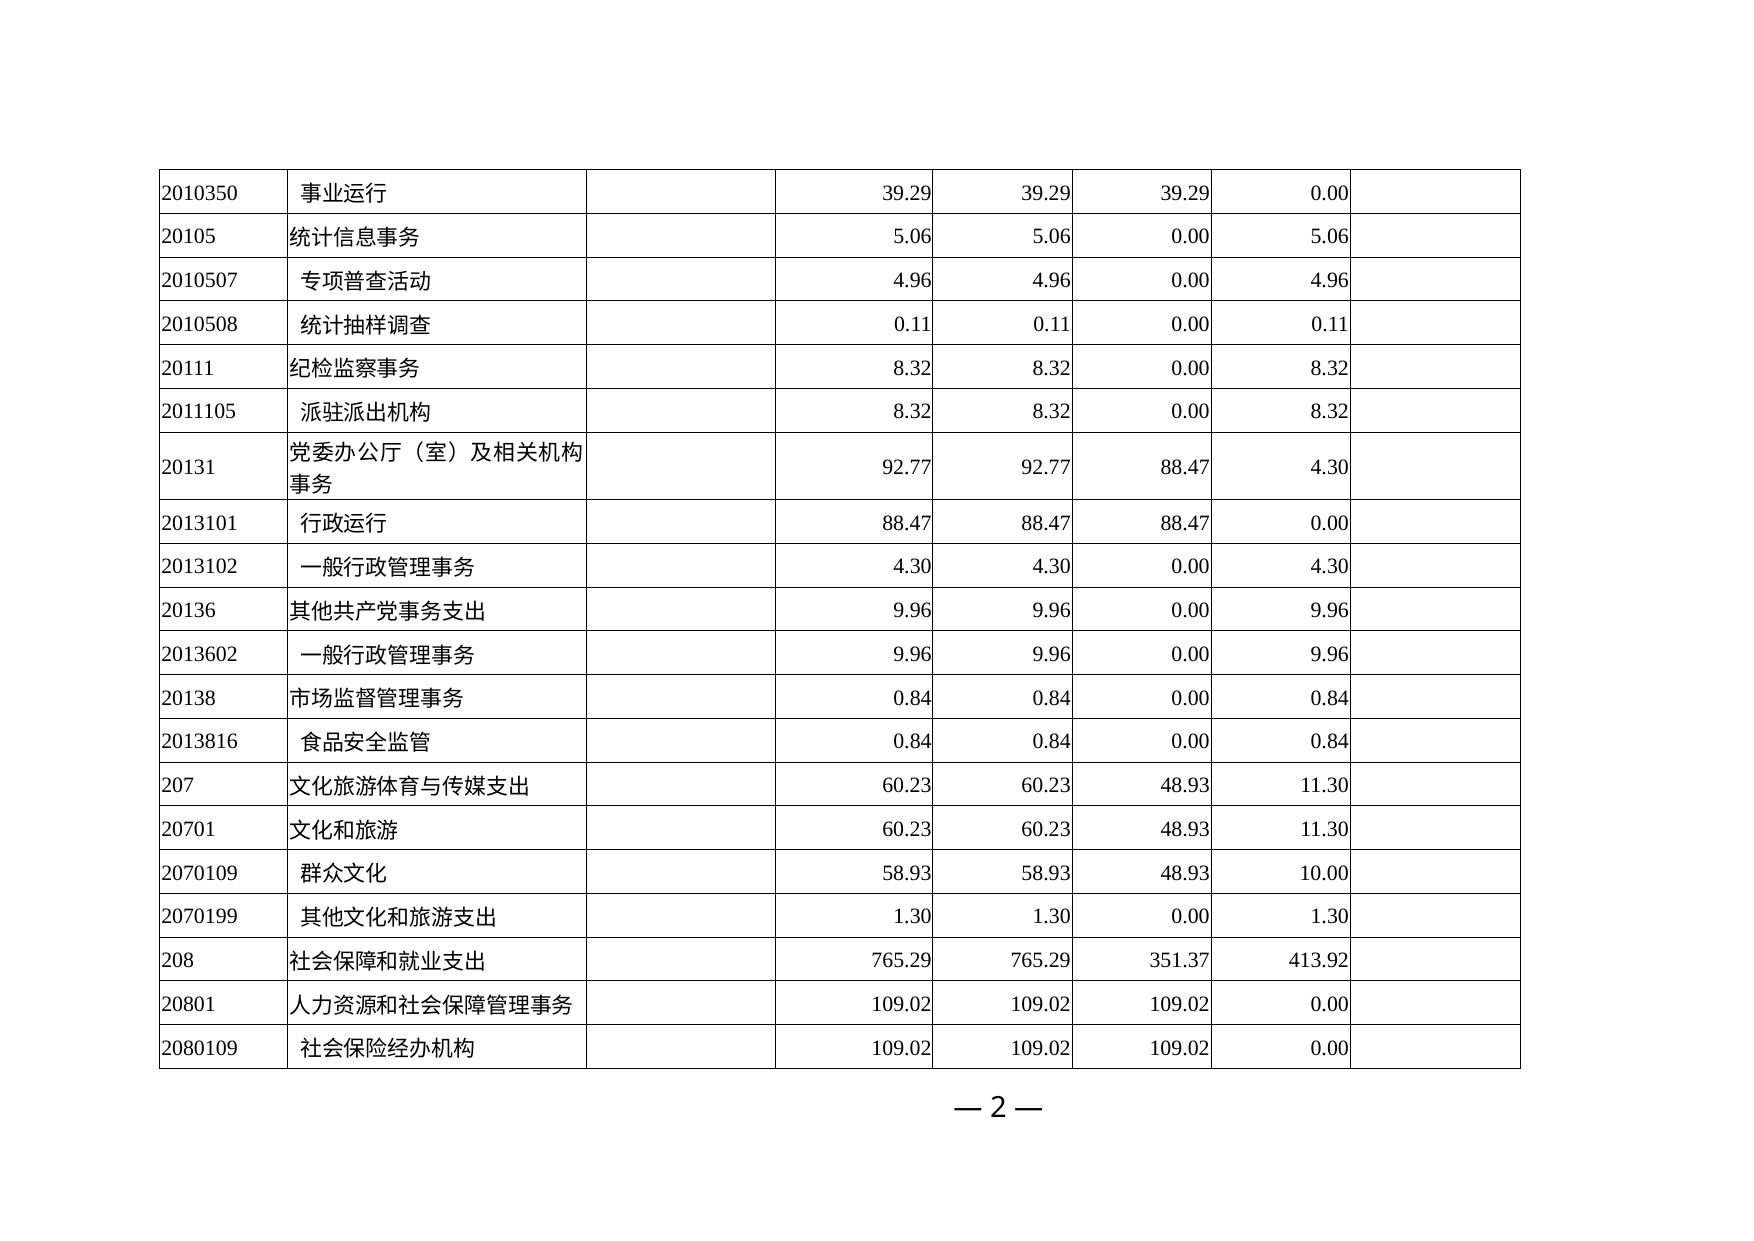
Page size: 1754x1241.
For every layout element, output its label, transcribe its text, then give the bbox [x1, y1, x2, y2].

table_cell [1351, 500, 1520, 543]
table_cell [1351, 719, 1520, 762]
table_cell 8.32 [1212, 345, 1350, 388]
table_cell 0.84 [776, 675, 932, 718]
table_cell [1351, 301, 1520, 344]
table_cell 0.00 [1073, 258, 1211, 300]
table_cell 20105 [160, 214, 287, 257]
table_cell 765.29 [776, 938, 932, 980]
table_cell 0.11 [776, 301, 932, 344]
table_cell [587, 588, 775, 630]
table_cell 0.00 [1073, 389, 1211, 432]
table_cell 食品安全监管 [288, 719, 586, 762]
table_cell 4.30 [1212, 544, 1350, 587]
table_cell [1351, 588, 1520, 630]
table_cell 10.00 [1212, 850, 1350, 893]
table_cell 48.93 [1073, 763, 1211, 805]
table_cell [587, 631, 775, 674]
table_cell 社会保障和就业支出 [288, 938, 586, 980]
table_cell 88.47 [933, 500, 1072, 543]
table_cell 88.47 [1073, 433, 1211, 499]
table_cell 1.30 [933, 894, 1072, 937]
table_cell [587, 938, 775, 980]
table_cell 市场监督管理事务 [288, 675, 586, 718]
table_cell 社会保险经办机构 [288, 1025, 586, 1068]
table_cell [1351, 763, 1520, 805]
table_cell [587, 345, 775, 388]
table_cell 48.93 [1073, 850, 1211, 893]
table_cell 一般行政管理事务 [288, 631, 586, 674]
table_cell 统计信息事务 [288, 214, 586, 257]
table_cell 765.29 [933, 938, 1072, 980]
table_cell 8.32 [933, 345, 1072, 388]
table_cell [1351, 433, 1520, 499]
table_cell 109.02 [1073, 1025, 1211, 1068]
table_cell 0.84 [933, 719, 1072, 762]
table_cell [587, 981, 775, 1024]
table_cell [587, 806, 775, 849]
table_cell [587, 719, 775, 762]
table_cell 0.00 [1073, 301, 1211, 344]
table_cell 92.77 [933, 433, 1072, 499]
table_cell [587, 301, 775, 344]
table_cell 39.29 [776, 170, 932, 213]
table_cell 8.32 [776, 345, 932, 388]
table_cell 5.06 [1212, 214, 1350, 257]
table_cell 9.96 [933, 631, 1072, 674]
table_cell [1351, 675, 1520, 718]
table_cell 其他文化和旅游支出 [288, 894, 586, 937]
table_cell 20136 [160, 588, 287, 630]
table_cell 0.00 [1212, 500, 1350, 543]
table_cell 文化和旅游 [288, 806, 586, 849]
table_cell 9.96 [1212, 631, 1350, 674]
table_cell 20701 [160, 806, 287, 849]
table_cell [587, 850, 775, 893]
table_cell 2013101 [160, 500, 287, 543]
table_cell [587, 544, 775, 587]
table_cell 208 [160, 938, 287, 980]
table_cell 88.47 [776, 500, 932, 543]
table_cell [1351, 850, 1520, 893]
table_cell 派驻派出机构 [288, 389, 586, 432]
table_cell 0.00 [1073, 719, 1211, 762]
table_cell 专项普查活动 [288, 258, 586, 300]
table_cell 0.00 [1212, 981, 1350, 1024]
table_cell 0.84 [1212, 719, 1350, 762]
table_cell 20131 [160, 433, 287, 499]
table_cell 0.11 [933, 301, 1072, 344]
table_cell 60.23 [776, 763, 932, 805]
table_cell 0.00 [1073, 588, 1211, 630]
table_cell 2080109 [160, 1025, 287, 1068]
table_cell 4.96 [933, 258, 1072, 300]
table_cell 109.02 [776, 1025, 932, 1068]
table_cell [587, 170, 775, 213]
table_cell 0.00 [1073, 894, 1211, 937]
table_cell [1351, 214, 1520, 257]
table_cell 351.37 [1073, 938, 1211, 980]
table_cell 0.84 [1212, 675, 1350, 718]
table_cell [587, 389, 775, 432]
table_cell 20111 [160, 345, 287, 388]
table_cell [587, 1025, 775, 1068]
table_cell 92.77 [776, 433, 932, 499]
table_cell [587, 763, 775, 805]
table_cell 5.06 [933, 214, 1072, 257]
table_cell 4.30 [776, 544, 932, 587]
table_cell 4.96 [1212, 258, 1350, 300]
table_cell 58.93 [933, 850, 1072, 893]
table_cell [1351, 894, 1520, 937]
table_cell 统计抽样调查 [288, 301, 586, 344]
table_cell 109.02 [933, 1025, 1072, 1068]
table_cell 9.96 [776, 631, 932, 674]
table_cell 11.30 [1212, 763, 1350, 805]
table_cell 2010508 [160, 301, 287, 344]
table_cell 0.00 [1212, 1025, 1350, 1068]
table_cell 109.02 [1073, 981, 1211, 1024]
table_cell 2013602 [160, 631, 287, 674]
table_cell 群众文化 [288, 850, 586, 893]
table_cell 9.96 [1212, 588, 1350, 630]
table_cell [587, 433, 775, 499]
table_cell [587, 675, 775, 718]
table_cell [1351, 631, 1520, 674]
table_cell 4.30 [933, 544, 1072, 587]
table_cell 58.93 [776, 850, 932, 893]
table_cell [1351, 544, 1520, 587]
table_cell 行政运行 [288, 500, 586, 543]
table_cell [587, 500, 775, 543]
table_cell 党委办公厅（室）及相关机构事务 [288, 433, 586, 499]
table_cell 0.84 [776, 719, 932, 762]
table_cell 109.02 [933, 981, 1072, 1024]
table_cell 9.96 [776, 588, 932, 630]
table_cell 2010350 [160, 170, 287, 213]
table_cell 0.00 [1073, 631, 1211, 674]
table_cell 9.96 [933, 588, 1072, 630]
table_cell 88.47 [1073, 500, 1211, 543]
table_cell 一般行政管理事务 [288, 544, 586, 587]
table_cell [587, 258, 775, 300]
table_cell 48.93 [1073, 806, 1211, 849]
table_cell 文化旅游体育与传媒支出 [288, 763, 586, 805]
table_cell 2070199 [160, 894, 287, 937]
table_cell 2010507 [160, 258, 287, 300]
table_cell [1351, 170, 1520, 213]
table_cell 0.00 [1073, 675, 1211, 718]
table_cell 0.00 [1073, 345, 1211, 388]
table_cell 纪检监察事务 [288, 345, 586, 388]
table_cell 4.30 [1212, 433, 1350, 499]
table_cell 0.00 [1073, 544, 1211, 587]
table_cell 2070109 [160, 850, 287, 893]
table_cell [587, 214, 775, 257]
table_cell 11.30 [1212, 806, 1350, 849]
table_cell 39.29 [933, 170, 1072, 213]
table_cell 2013816 [160, 719, 287, 762]
table_cell 1.30 [1212, 894, 1350, 937]
table_cell 事业运行 [288, 170, 586, 213]
table_cell [1351, 981, 1520, 1024]
table_cell 0.11 [1212, 301, 1350, 344]
table_cell [587, 894, 775, 937]
table_cell 0.00 [1073, 214, 1211, 257]
table_cell 8.32 [776, 389, 932, 432]
table_cell 207 [160, 763, 287, 805]
table_cell 0.84 [933, 675, 1072, 718]
table_cell 60.23 [776, 806, 932, 849]
table_cell [1351, 938, 1520, 980]
table_cell 60.23 [933, 763, 1072, 805]
table_cell 20138 [160, 675, 287, 718]
table_cell 60.23 [933, 806, 1072, 849]
table_cell 其他共产党事务支出 [288, 588, 586, 630]
table_cell 8.32 [933, 389, 1072, 432]
table_cell 20801 [160, 981, 287, 1024]
table_cell 413.92 [1212, 938, 1350, 980]
table_cell 2013102 [160, 544, 287, 587]
table_cell 39.29 [1073, 170, 1211, 213]
table_cell 5.06 [776, 214, 932, 257]
table_cell [1351, 345, 1520, 388]
table_cell [1351, 258, 1520, 300]
table_cell 4.96 [776, 258, 932, 300]
table_cell [1351, 389, 1520, 432]
table_cell 人力资源和社会保障管理事务 [288, 981, 586, 1024]
table_cell 8.32 [1212, 389, 1350, 432]
table_cell 2011105 [160, 389, 287, 432]
table_cell 109.02 [776, 981, 932, 1024]
table_cell 0.00 [1212, 170, 1350, 213]
table_cell [1351, 1025, 1520, 1068]
table_cell [1351, 806, 1520, 849]
table_cell 1.30 [776, 894, 932, 937]
